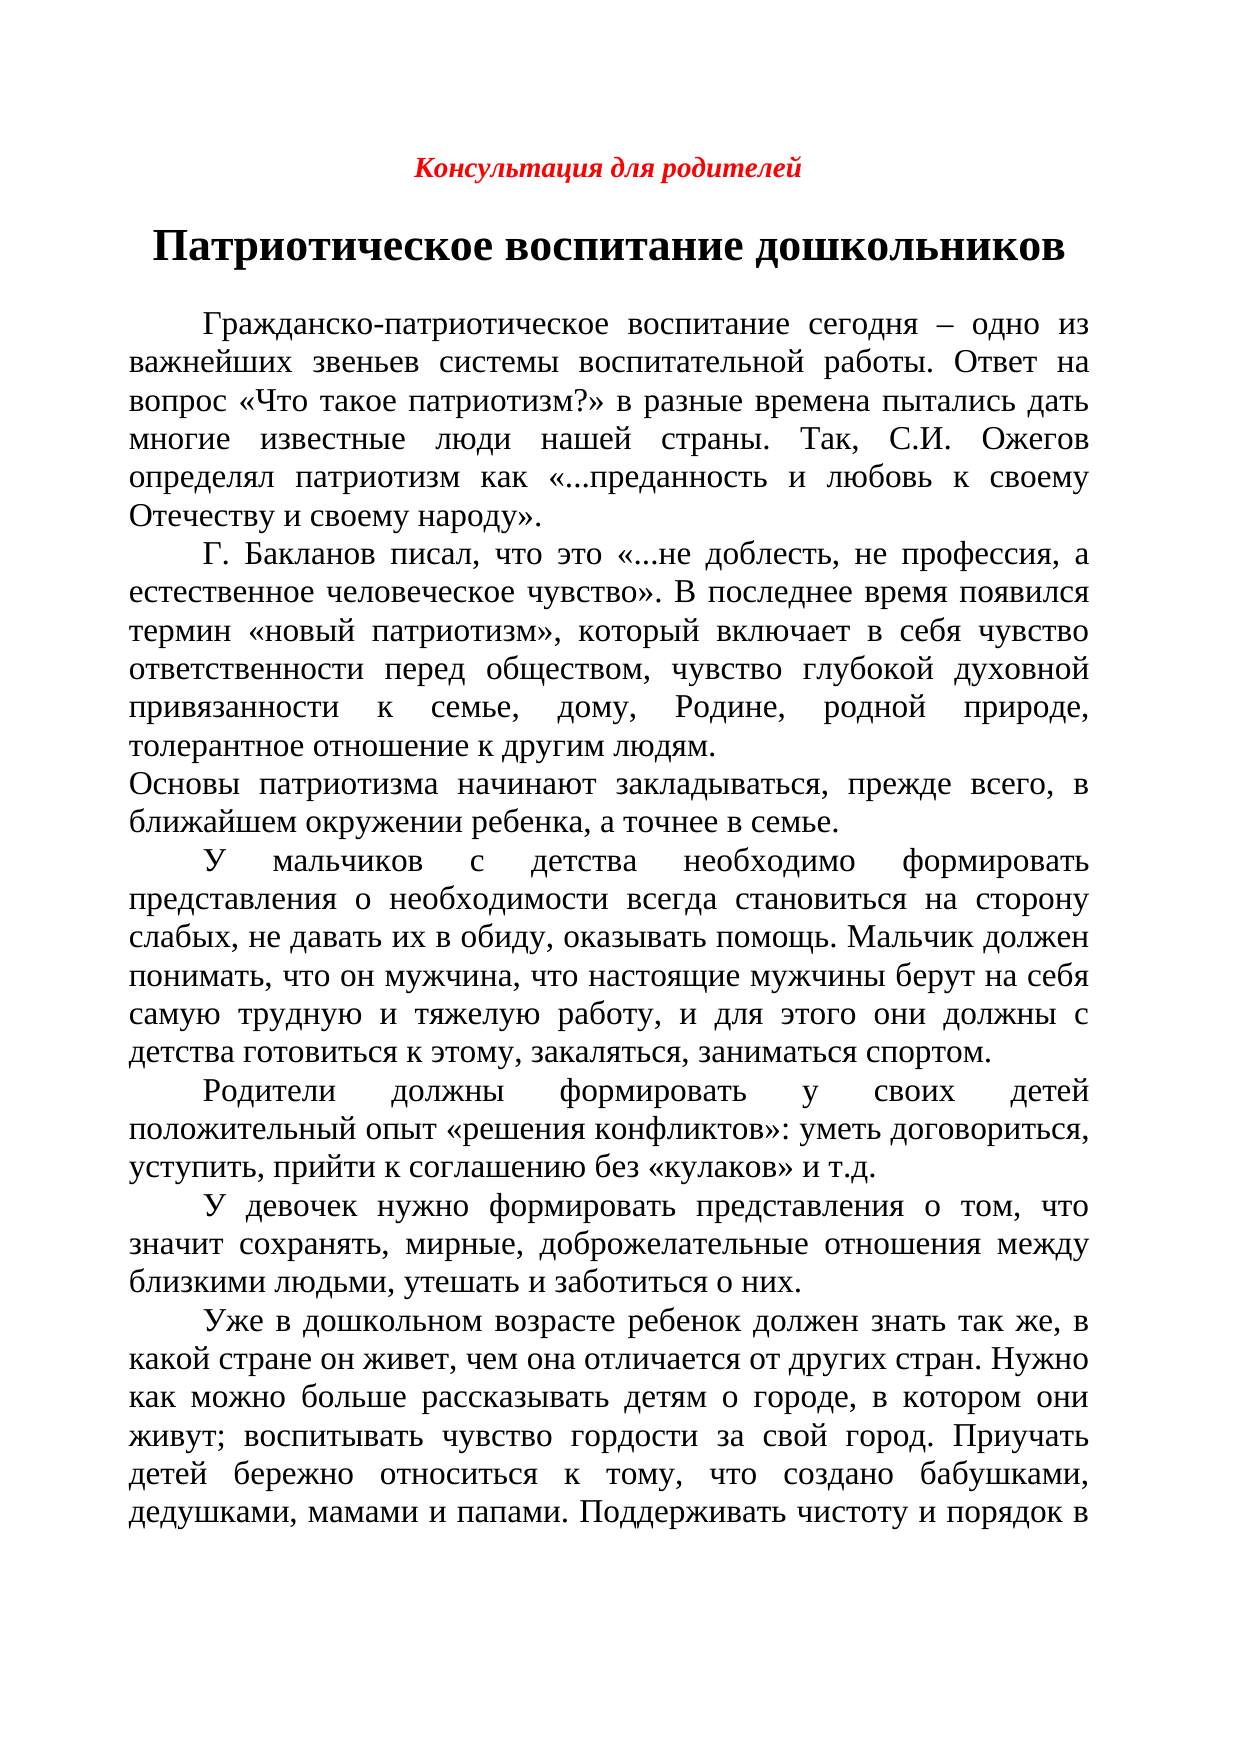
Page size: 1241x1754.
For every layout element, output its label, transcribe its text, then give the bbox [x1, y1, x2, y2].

text Основы патриотизма начинают закладываться, прежде всего, в ближайшем окружении ребенка, а точнее в семье. [128, 763, 1090, 840]
text У мальчиков с детства необходимо формировать представления о необходимости всегда становиться на сторону слабых, не давать их в обиду, оказывать помощь. Мальчик должен понимать, что он мужчина, что настоящие мужчины берут на себя самую трудную и тяжелую работу, и для этого они должны с детства готовиться к этому, закаляться, заниматься спортом. [128, 840, 1090, 1070]
text Г. Бакланов писал, что это «...не доблесть, не профессия, а естественное человеческое чувство». В последнее время появился термин «новый патриотизм», который включает в себя чувство ответственности перед обществом, чувство глубокой духовной привязанности к семье, дому, Родине, родной природе, толерантное отношение к другим людям. [128, 533, 1090, 763]
text Патриотическое воспитание дошкольников [128, 217, 1090, 270]
text У девочек нужно формировать представления о том, что значит сохранять, мирные, доброжелательные отношения между близкими людьми, утешать и заботиться о них. [128, 1185, 1090, 1300]
text Родители должны формировать у своих детей положительный опыт «решения конфликтов»: уметь договориться, уступить, прийти к соглашению без «кулаков» и т.д. [128, 1070, 1090, 1185]
text Консультация для родителей [128, 150, 1090, 183]
text Гражданско-патриотическое воспитание сегодня – одно из важнейших звеньев системы воспитательной работы. Ответ на вопрос «Что такое патриотизм?» в разные времена пытались дать многие известные люди нашей страны. Так, С.И. Ожегов определял патриотизм как «...преданность и любовь к своему Отечеству и своему народу». [128, 303, 1090, 533]
